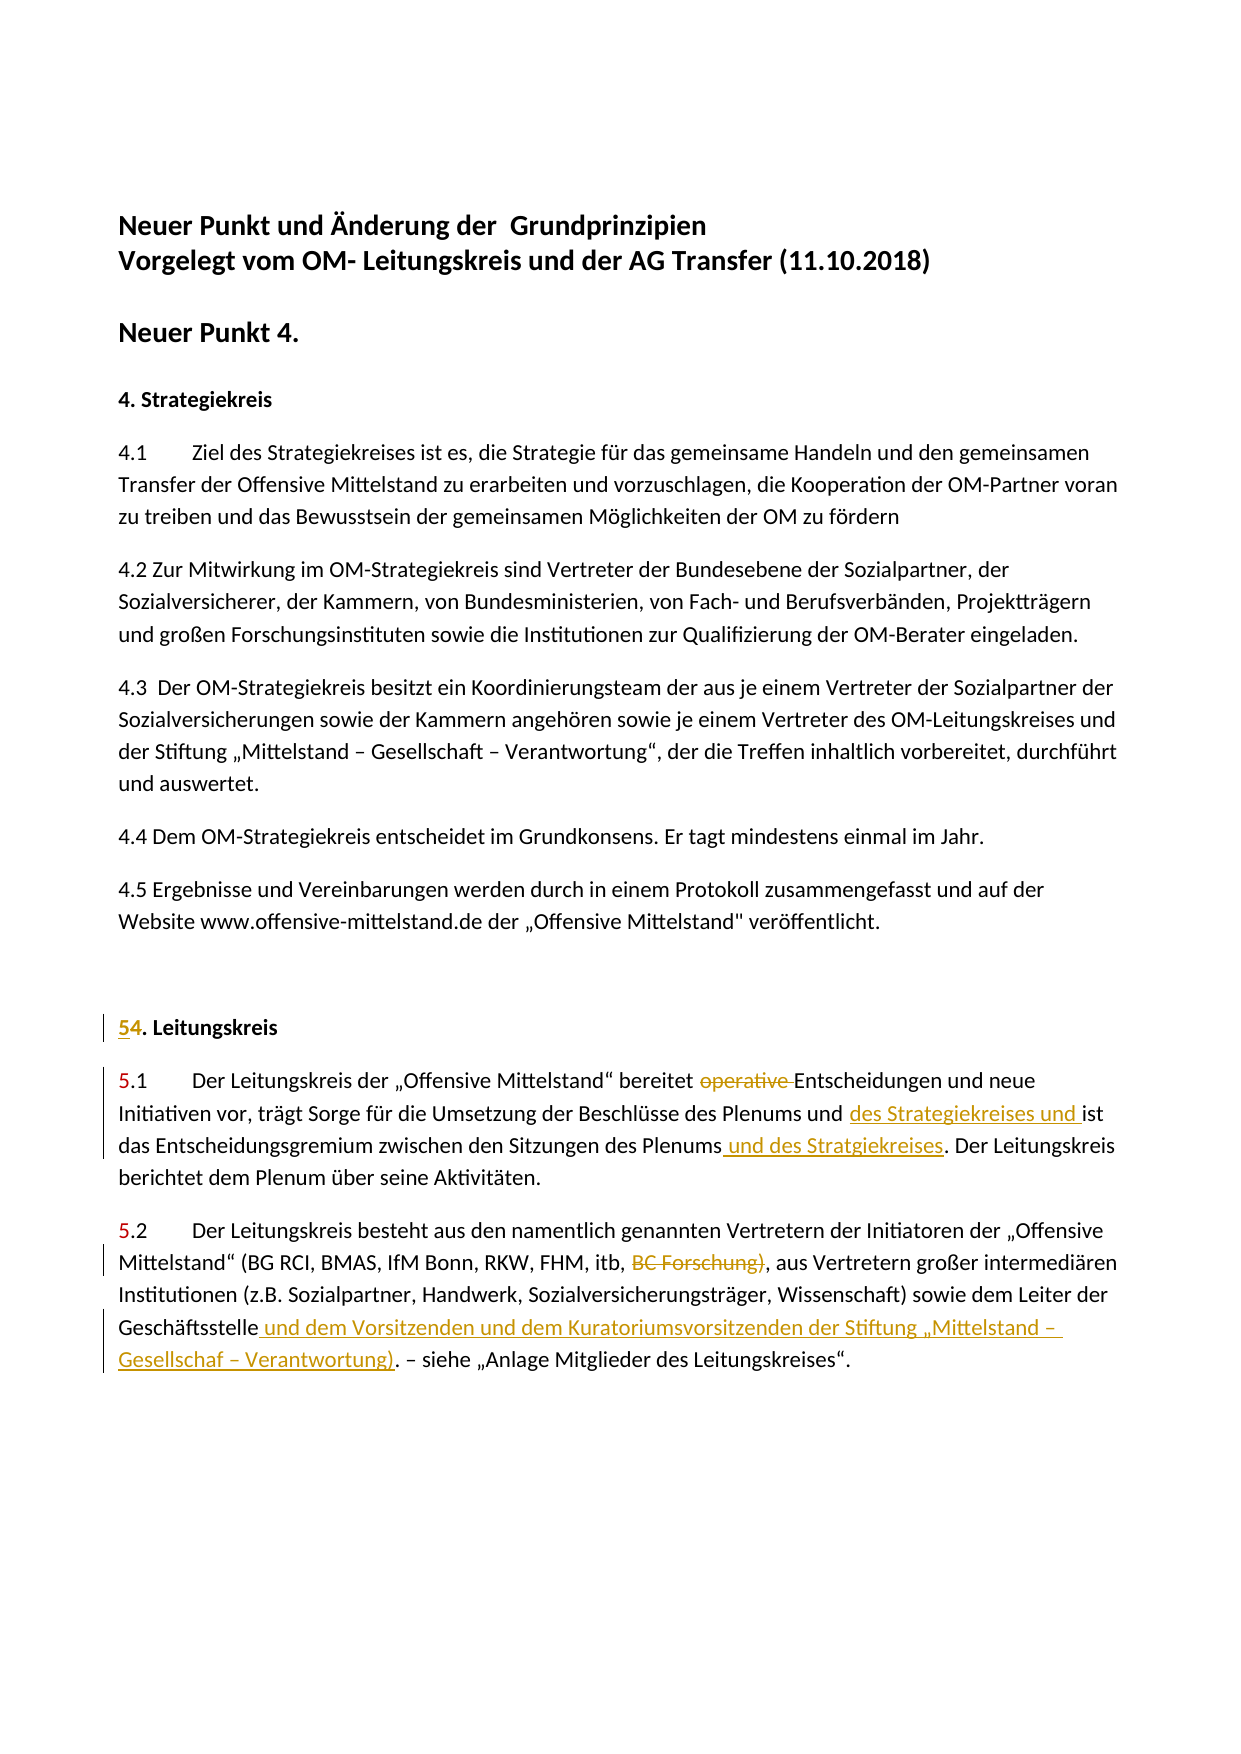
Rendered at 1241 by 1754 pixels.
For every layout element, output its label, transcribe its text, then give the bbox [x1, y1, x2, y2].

text Vorgelegt vom OM- Leitungskreis und der AG Transfer (11.10.2018) [118, 242, 1122, 278]
text 4. Strategiekreis [118, 385, 1122, 413]
text Neuer Punkt 4. [118, 314, 1122, 349]
text 4.3 Der OM-Strategiekreis besitzt ein Koordinierungsteam der aus je einem Vertreter der Sozialpartner der Sozialversicherungen sowie der Kammern angehören sowie je einem Vertreter des OM-Leitungskreises und der Stiftung „Mittelstand – Gesellschaft – Verantwortung“, der die Treffen inhaltlich vorbereitet, durchführt und auswertet. [118, 673, 1122, 797]
text Neuer Punkt und Änderung der Grundprinzipien [118, 207, 1122, 242]
text 5.1 Der Leitungskreis der „Offensive Mittelstand“ bereitet Entscheidungen und neue Initiativen vor, trägt Sorge für die Umsetzung der Beschlüsse des Plenums und ist das Entscheidungsgremium zwischen den Sitzungen des Plenums. Der Leitungskreis berichtet dem Plenum über seine Aktivitäten. [118, 1067, 1122, 1191]
text 4.4 Dem OM-Strategiekreis entscheidet im Grundkonsens. Er tagt mindestens einmal im Jahr. [118, 822, 1122, 850]
text 4.1 Ziel des Strategiekreises ist es, die Strategie für das gemeinsame Handeln und den gemeinsamen Transfer der Offensive Mittelstand zu erarbeiten und vorzuschlagen, die Kooperation der OM-Partner voran zu treiben und das Bewusstsein der gemeinsamen Möglichkeiten der OM zu fördern [118, 438, 1122, 530]
text 4.5 Ergebnisse und Vereinbarungen werden durch in einem Protokoll zusammengefasst und auf der Website www.offensive-mittelstand.de der „Offensive Mittelstand" veröffentlicht. [118, 875, 1122, 936]
text . Leitungskreis [118, 1013, 1122, 1042]
text 5.2 Der Leitungskreis besteht aus den namentlich genannten Vertretern der Initiatoren der „Offensive Mittelstand“ (BG RCI, BMAS, IfM Bonn, RKW, FHM, itb, , aus Vertretern großer intermediären Institutionen (z.B. Sozialpartner, Handwerk, Sozialversicherungsträger, Wissenschaft) sowie dem Leiter der Geschäftsstelle. – siehe „Anlage Mitglieder des Leitungskreises“. [118, 1216, 1122, 1405]
text 4.2 Zur Mitwirkung im OM-Strategiekreis sind Vertreter der Bundesebene der Sozialpartner, der Sozialversicherer, der Kammern, von Bundesministerien, von Fach- und Berufsverbänden, Projektträgern und großen Forschungsinstituten sowie die Institutionen zur Qualifizierung der OM-Berater eingeladen. [118, 555, 1122, 648]
